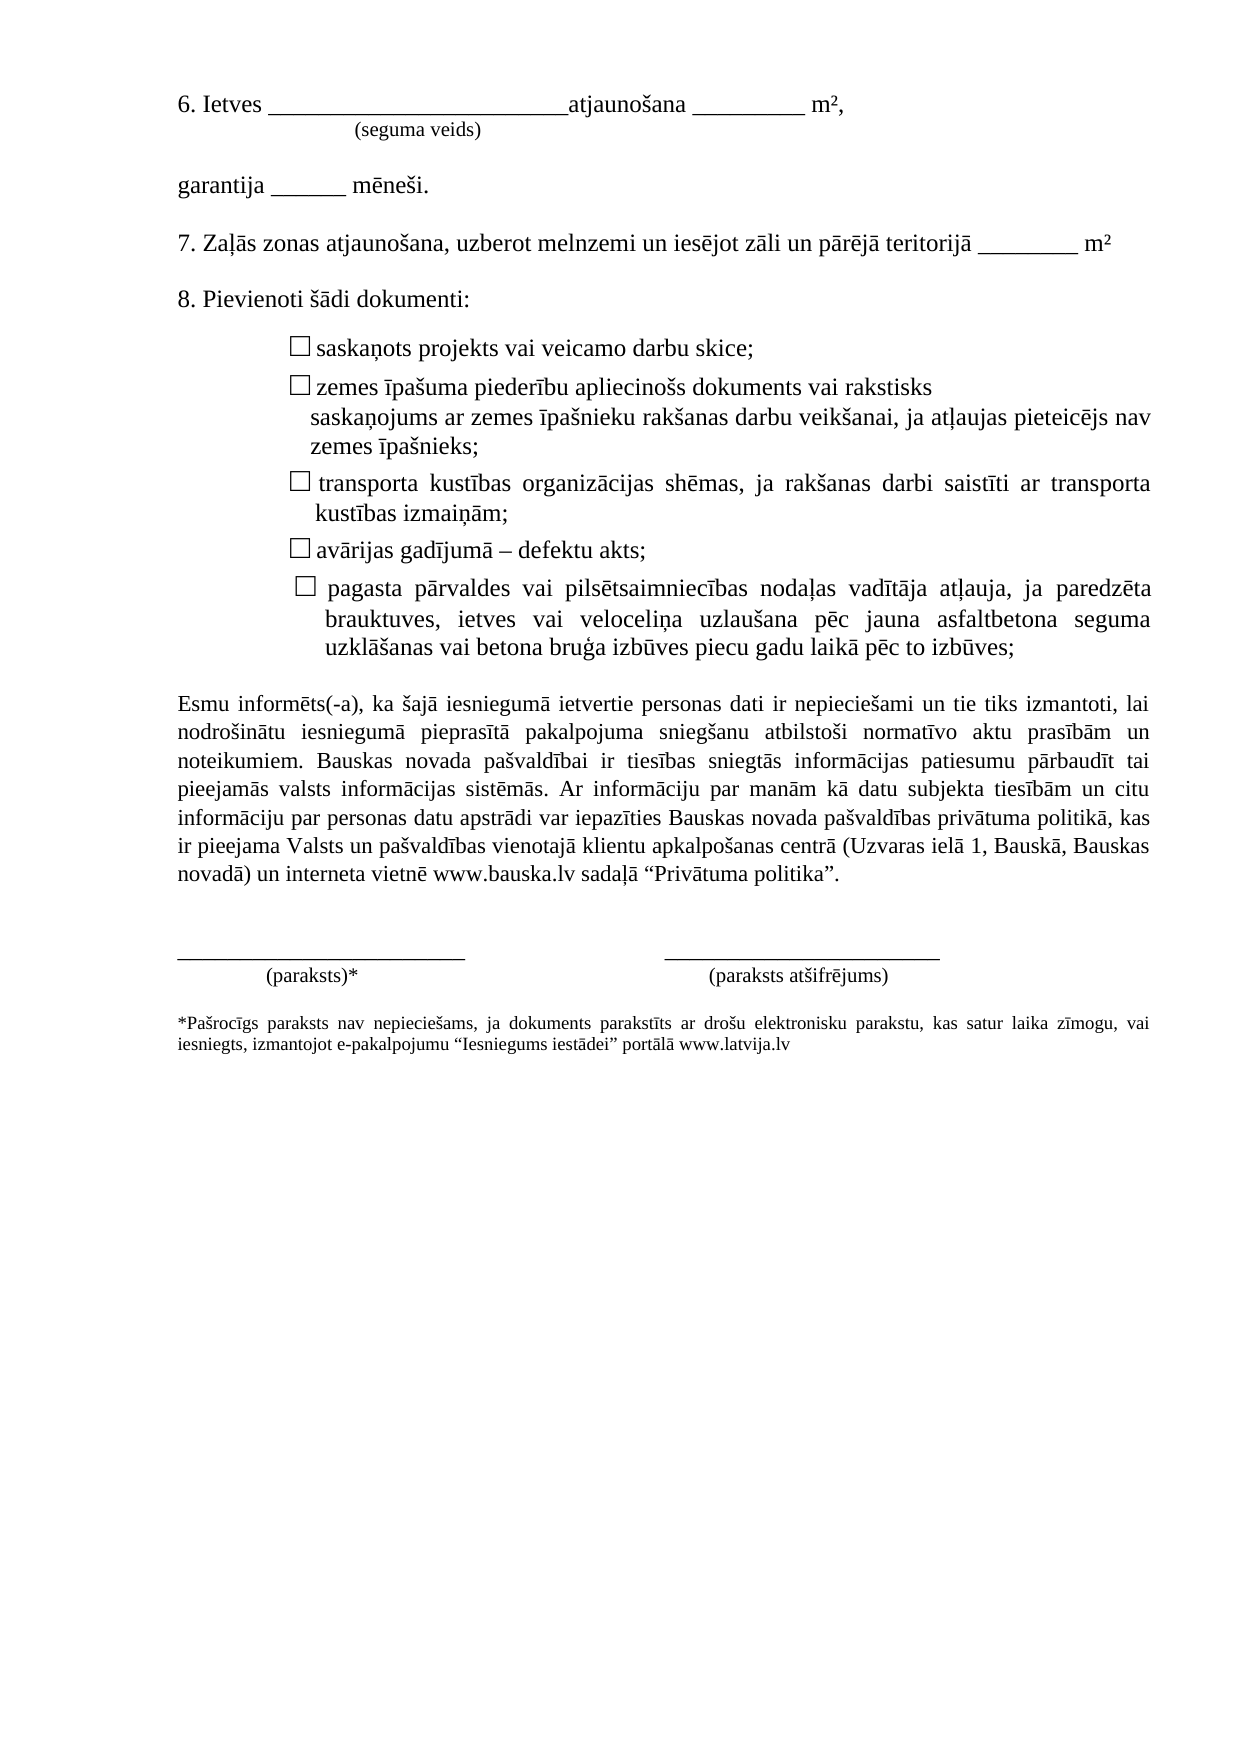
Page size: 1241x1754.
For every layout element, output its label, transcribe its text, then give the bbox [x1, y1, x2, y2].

text (paraksts)* (paraksts atšifrējums) [177, 963, 1152, 987]
text *Pašrocīgs paraksts nav nepieciešams, ja dokuments parakstīts ar drošu elektronisku parakstu, kas satur laika zīmogu, vai iesniegts, izmantojot e-pakalpojumu “Iesniegums iestādei” portālā www.latvija.lv [177, 1012, 1152, 1055]
text garantija ______ mēneši. [177, 171, 1152, 199]
text 8. Pievienoti šādi dokumenti: [177, 284, 1152, 313]
text Esmu informēts(-a), ka šajā iesniegumā ietvertie personas dati ir nepieciešami un tie tiks izmantoti, lai nodrošinātu iesniegumā pieprasītā pakalpojuma sniegšanu atbilstoši normatīvo aktu prasībām un noteikumiem. Bauskas novada pašvaldībai ir tiesības sniegtās informācijas patiesumu pārbaudīt tai pieejamās valsts informācijas sistēmās. Ar informāciju par manām kā datu subjekta tiesībām un citu informāciju par personas datu apstrādi var iepazīties Bauskas novada pašvaldības privātuma politikā, kas ir pieejama Valsts un pašvaldības vienotajā klientu apkalpošanas centrā (Uzvaras ielā 1, Bauskā, Bauskas novadā) un interneta vietnē www.bauska.lv sadaļā “Privātuma politika”. [177, 690, 1152, 887]
text 6. Ietves ________________________atjaunošana _________ m², [177, 89, 1152, 117]
text _______________________ ______________________ [177, 934, 1152, 963]
text □ zemes īpašuma piederību apliecinošs dokuments vai rakstisks [252, 364, 1152, 402]
text □ avārijas gadījumā – defektu akts; [252, 527, 1152, 565]
text (seguma veids) [177, 117, 1152, 141]
text □ transporta kustības organizācijas shēmas, ja rakšanas darbi saistīti ar transporta kustības izmaiņām; [290, 460, 1152, 527]
text 7. Zaļās zonas atjaunošana, uzberot melnzemi un iesējot zāli un pārējā teritorijā ________ m² [177, 228, 1152, 257]
text □ pagasta pārvaldes vai pilsētsaimniecības nodaļas vadītāja atļauja, ja paredzēta brauktuves, ietves vai veloceliņa uzlaušana pēc jauna asfaltbetona seguma uzklāšanas vai betona bruģa izbūves piecu gadu laikā pēc to izbūves; [295, 565, 1152, 661]
text □ saskaņots projekts vai veicamo darbu skice; [252, 326, 1152, 364]
text saskaņojums ar zemes īpašnieku rakšanas darbu veikšanai, ja atļaujas pieteicējs nav zemes īpašnieks; [310, 402, 1152, 460]
